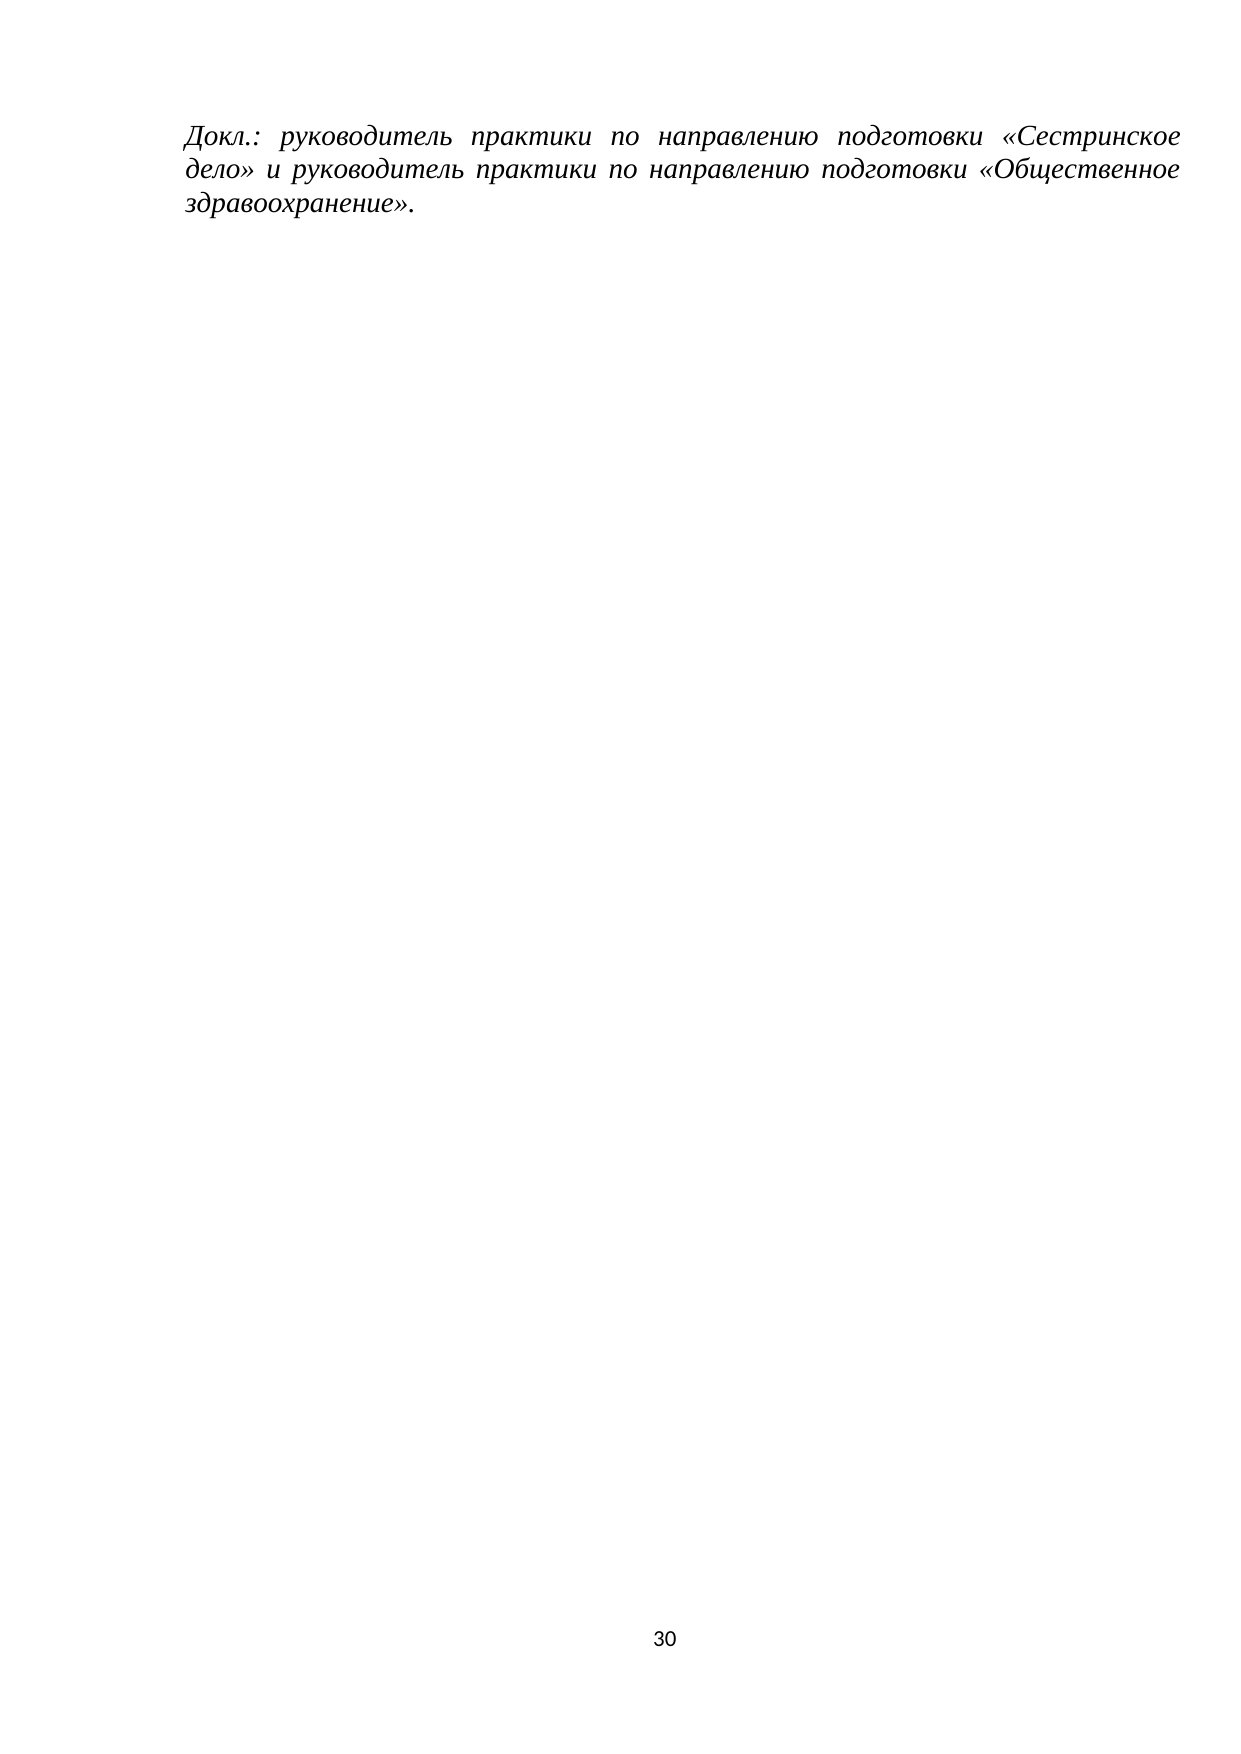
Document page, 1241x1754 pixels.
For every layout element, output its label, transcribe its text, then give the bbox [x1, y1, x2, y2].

list Докл.: руководитель практики по направлению подготовки «Сестринское дело» и руководитель практики по направлению подготовки «Общественное здравоохранение». [185, 118, 1181, 219]
